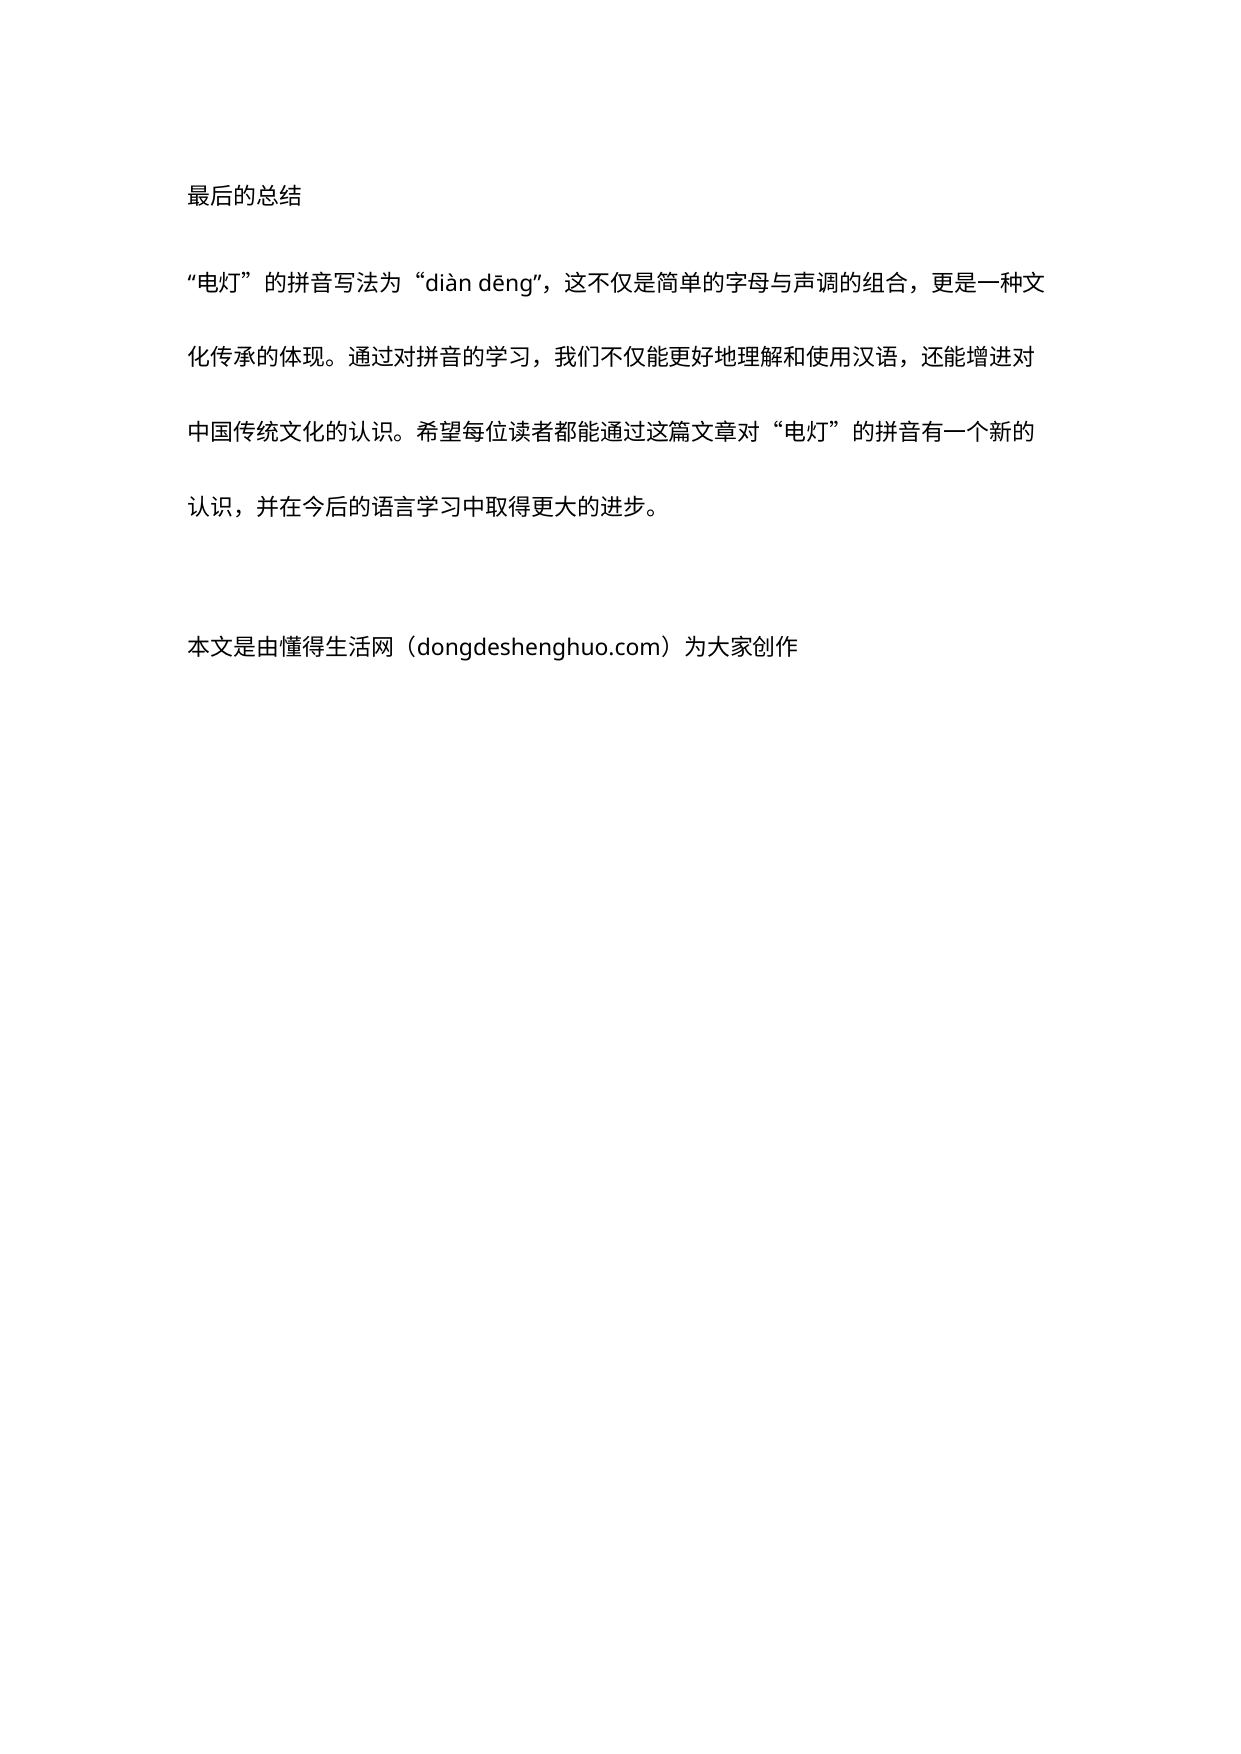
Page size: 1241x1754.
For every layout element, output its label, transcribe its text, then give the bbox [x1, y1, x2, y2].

text “电灯”的拼音写法为“diàn dēng”，这不仅是简单的字母与声调的组合，更是一种文化传承的体现。通过对拼音的学习，我们不仅能更好地理解和使用汉语，还能增进对中国传统文化的认识。希望每位读者都能通过这篇文章对“电灯”的拼音有一个新的认识，并在今后的语言学习中取得更大的进步。 [187, 248, 1053, 538]
text 最后的总结 [187, 162, 1053, 227]
text 本文是由懂得生活网（dongdeshenghuo.com）为大家创作 [187, 613, 1053, 678]
